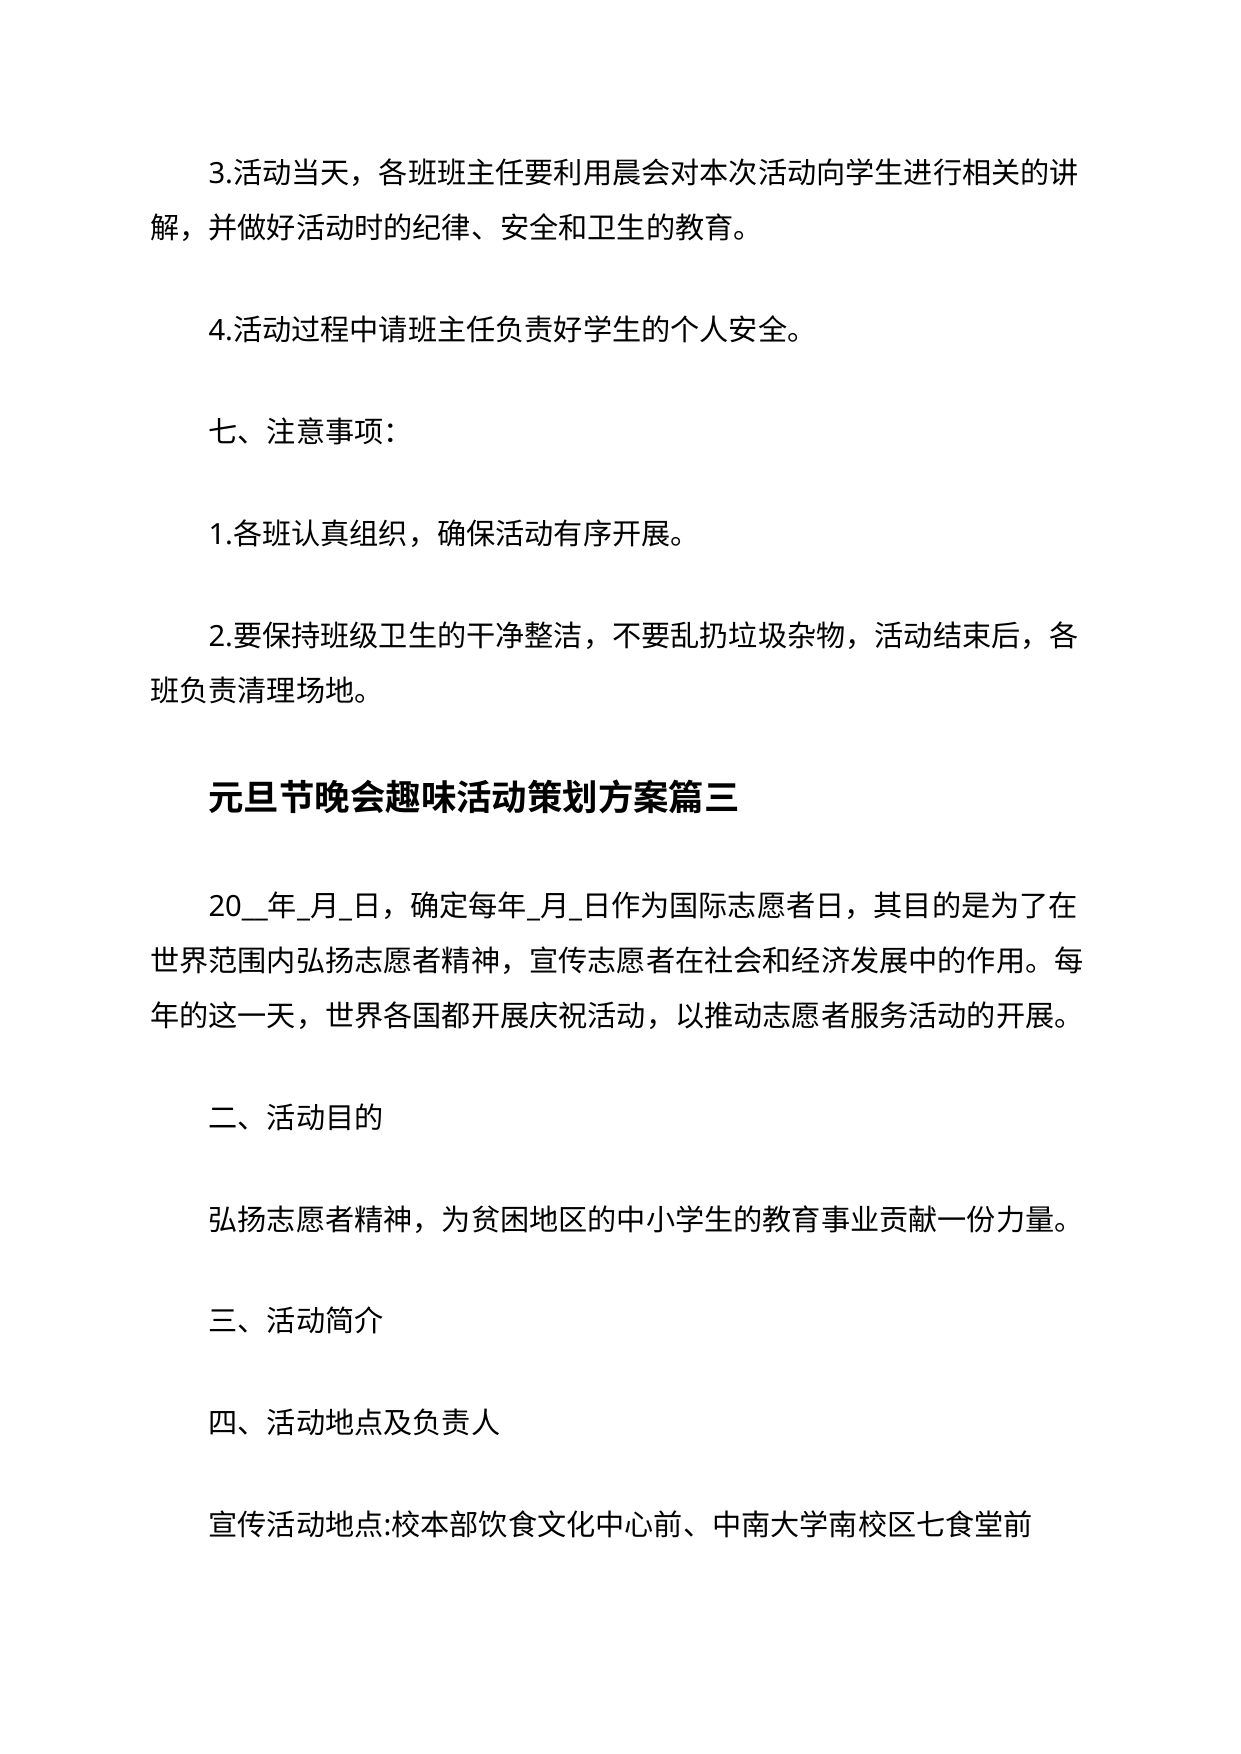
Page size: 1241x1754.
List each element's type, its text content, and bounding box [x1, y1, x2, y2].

text 1.各班认真组织，确保活动有序开展。 [150, 511, 1090, 553]
text 宣传活动地点:校本部饮食文化中心前、中南大学南校区七食堂前 [150, 1501, 1090, 1544]
text 二、活动目的 [150, 1094, 1090, 1137]
text 元旦节晚会趣味活动策划方案篇三 [150, 769, 1090, 821]
text 七、注意事项： [150, 409, 1090, 451]
text 3.活动当天，各班班主任要利用晨会对本次活动向学生进行相关的讲解，并做好活动时的纪律、安全和卫生的教育。 [150, 150, 1090, 247]
text 20__年_月_日，确定每年_月_日作为国际志愿者日，其目的是为了在世界范围内弘扬志愿者精神，宣传志愿者在社会和经济发展中的作用。每年的这一天，世界各国都开展庆祝活动，以推动志愿者服务活动的开展。 [150, 883, 1090, 1035]
text 2.要保持班级卫生的干净整洁，不要乱扔垃圾杂物，活动结束后，各班负责清理场地。 [150, 612, 1090, 710]
text 弘扬志愿者精神，为贫困地区的中小学生的教育事业贡献一份力量。 [150, 1196, 1090, 1238]
text 四、活动地点及负责人 [150, 1400, 1090, 1442]
text 三、活动简介 [150, 1298, 1090, 1340]
text 4.活动过程中请班主任负责好学生的个人安全。 [150, 307, 1090, 349]
